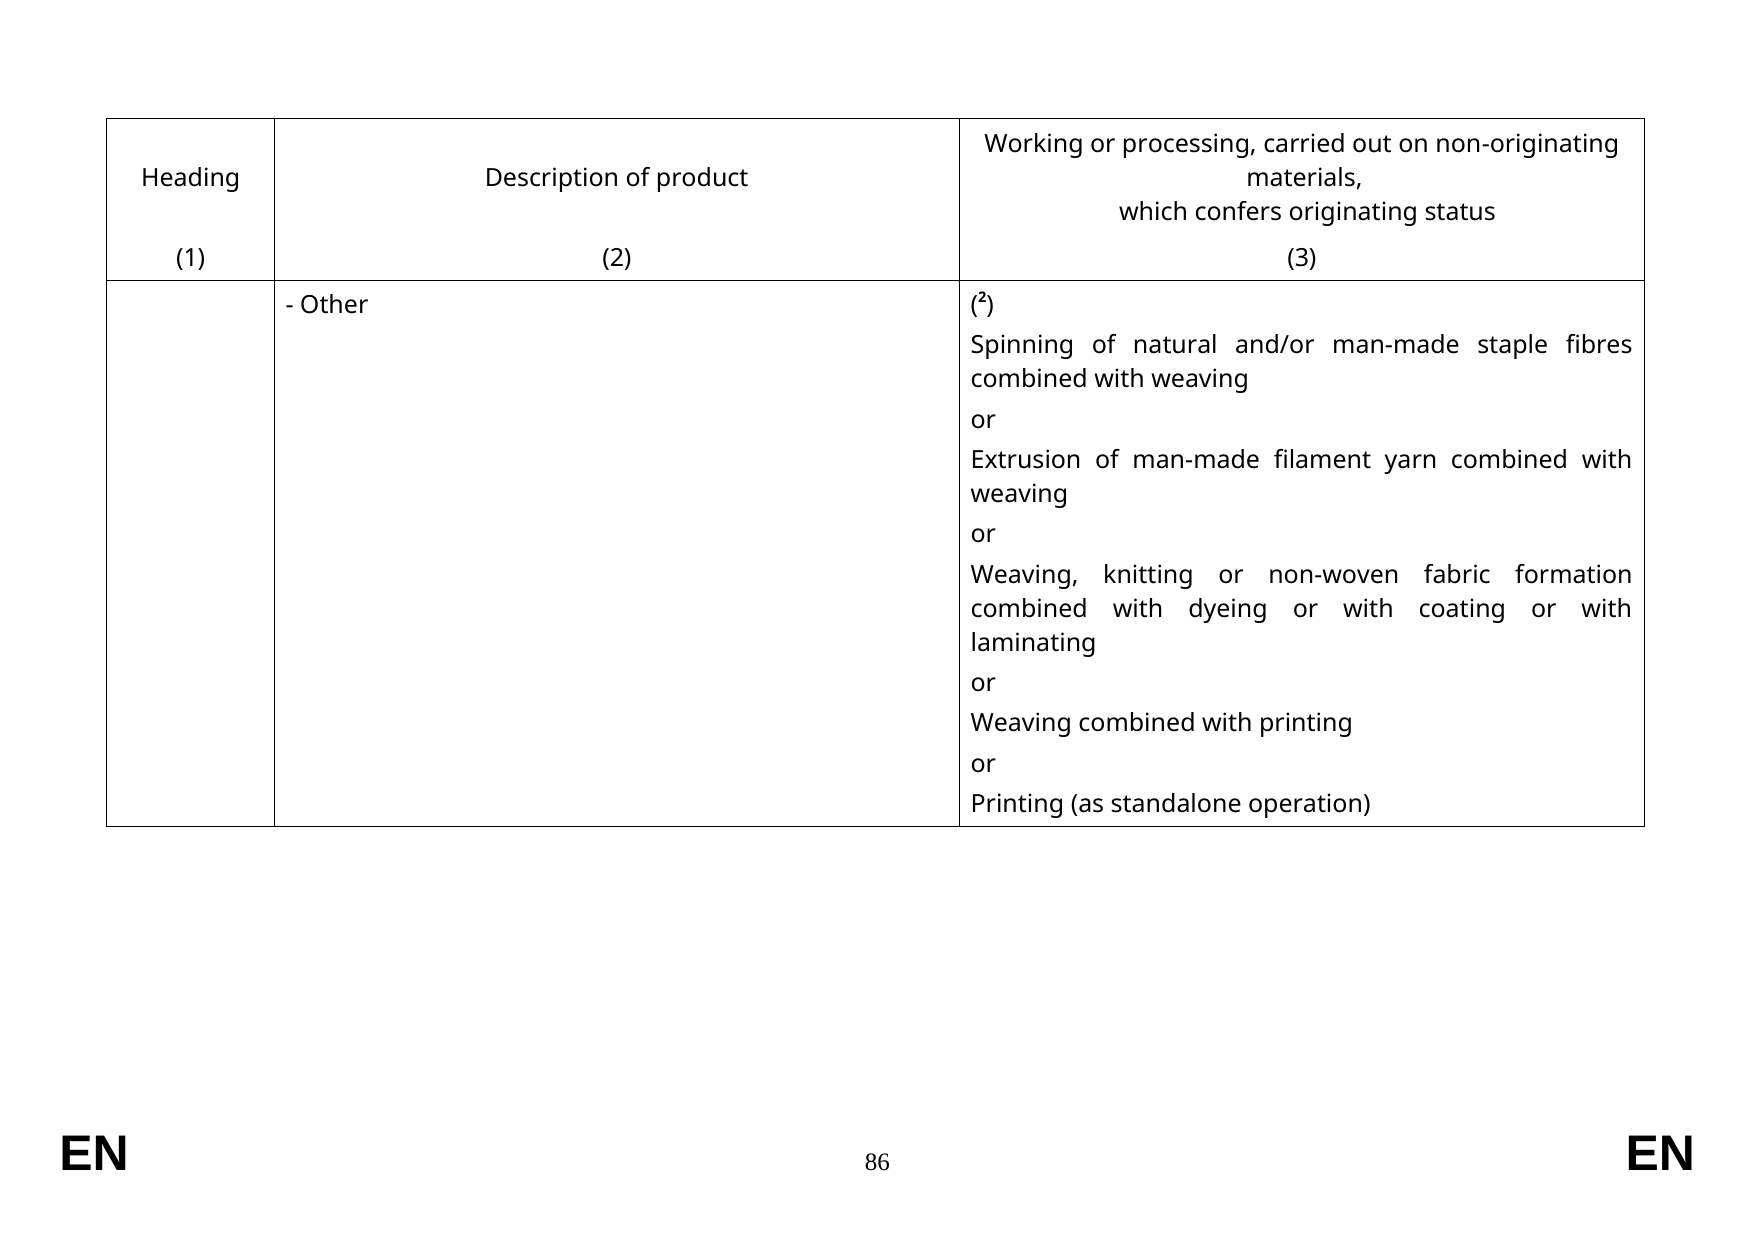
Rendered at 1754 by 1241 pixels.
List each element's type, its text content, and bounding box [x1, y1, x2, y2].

table_cell - Other [275, 281, 959, 826]
table_cell (3) [960, 234, 1644, 280]
table_cell (2) [275, 234, 959, 280]
table_cell (1) [107, 234, 274, 280]
table_cell (2) Spinning of natural and/or man-made staple fibres combined with weaving or Extrusion of man-made filament yarn combined with weaving or Weaving, knitting or non-woven fabric formation combined with dyeing or with coating or with laminating or Weaving combined with printing or Printing (as standalone operation) [960, 281, 1644, 826]
table_header Description of product [275, 119, 959, 234]
table_header Working or processing, carried out on non-originating materials, which confers originating status [960, 119, 1644, 234]
table_cell [107, 281, 274, 826]
table_header Heading [107, 119, 274, 234]
